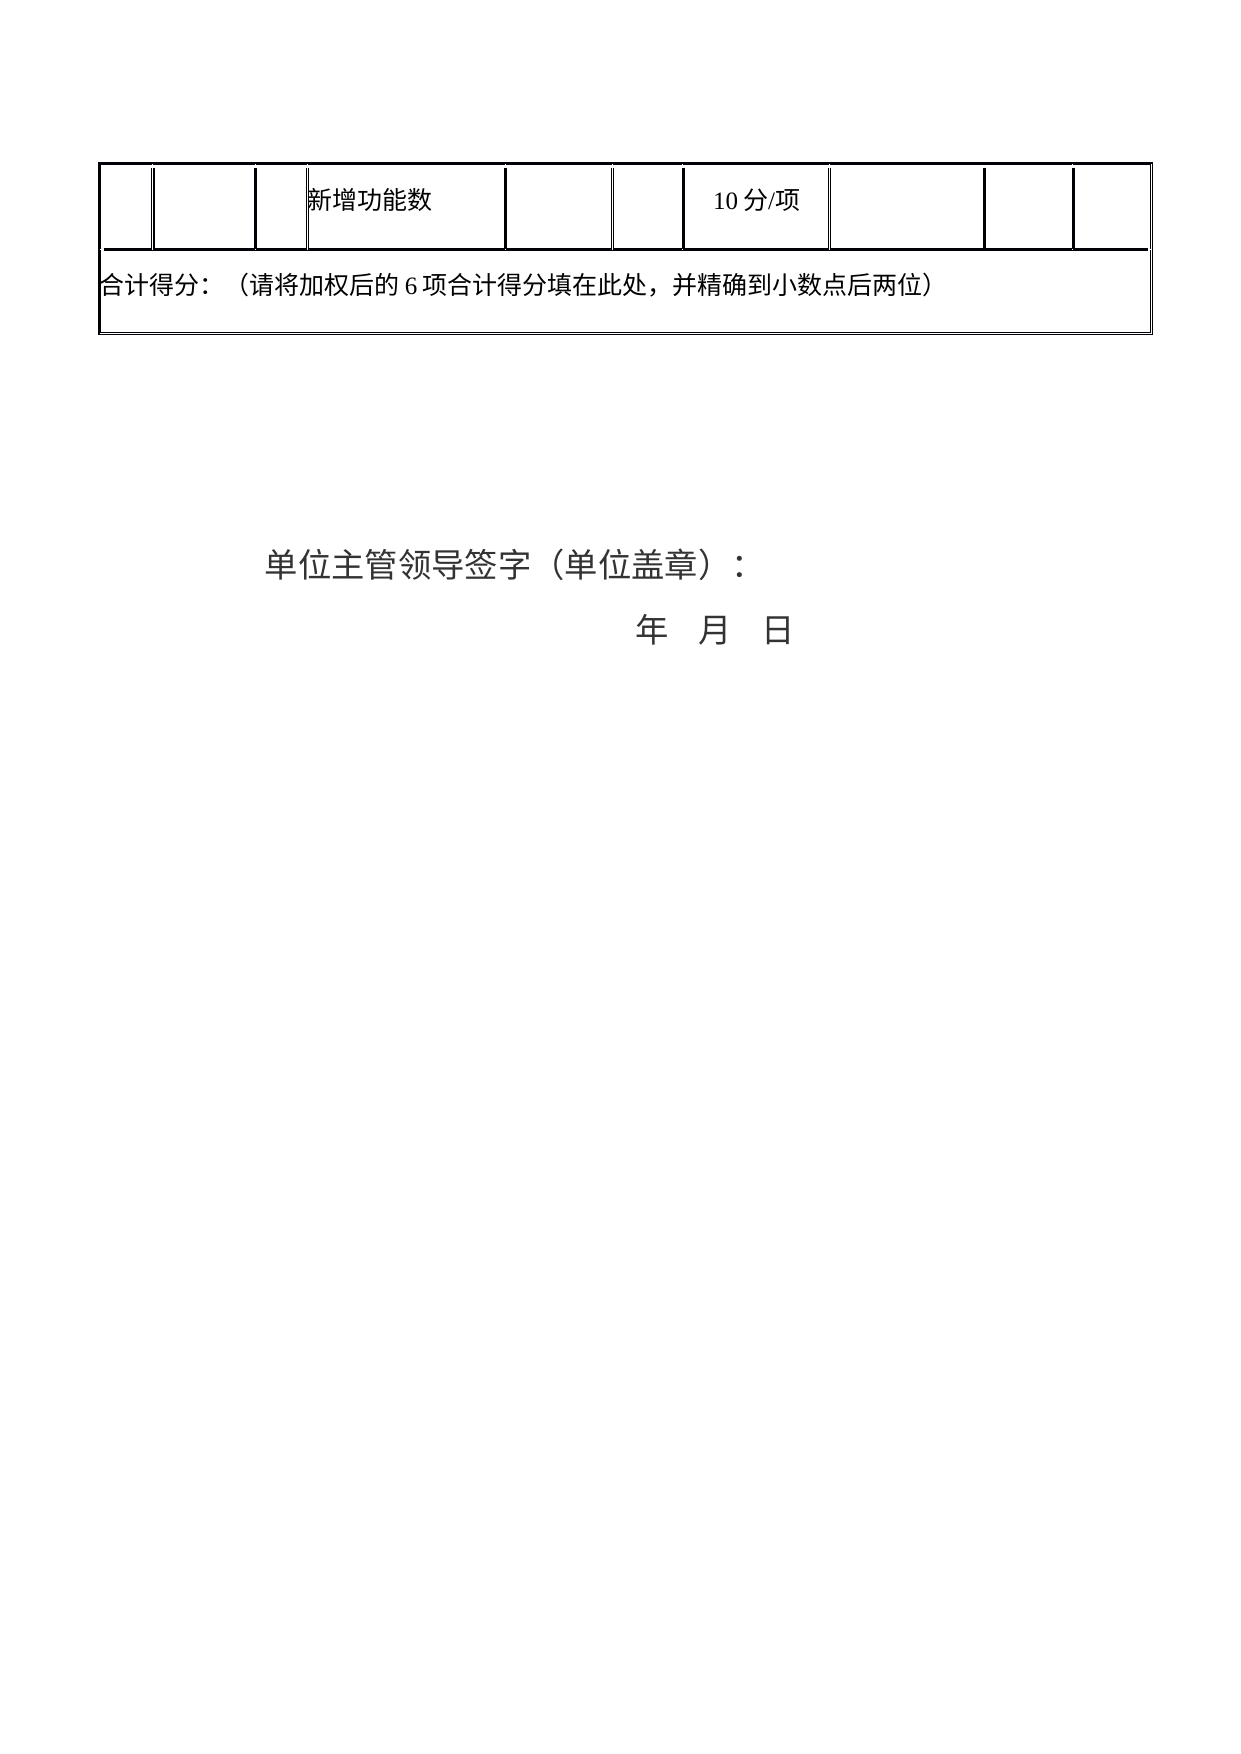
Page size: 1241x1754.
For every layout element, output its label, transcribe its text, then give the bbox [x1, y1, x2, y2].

table_cell [830, 165, 984, 248]
table_cell 新增功能数 [308, 165, 505, 248]
table_cell 合计得分：（请将加权后的6项合计得分填在此处，并精确到小数点后两位） [100, 248, 1151, 332]
text 单位主管领导签字（单位盖章）： [198, 530, 941, 595]
table_cell [505, 165, 612, 248]
table_cell 10分/项 [683, 165, 829, 248]
text 年 月 日 [198, 595, 941, 660]
